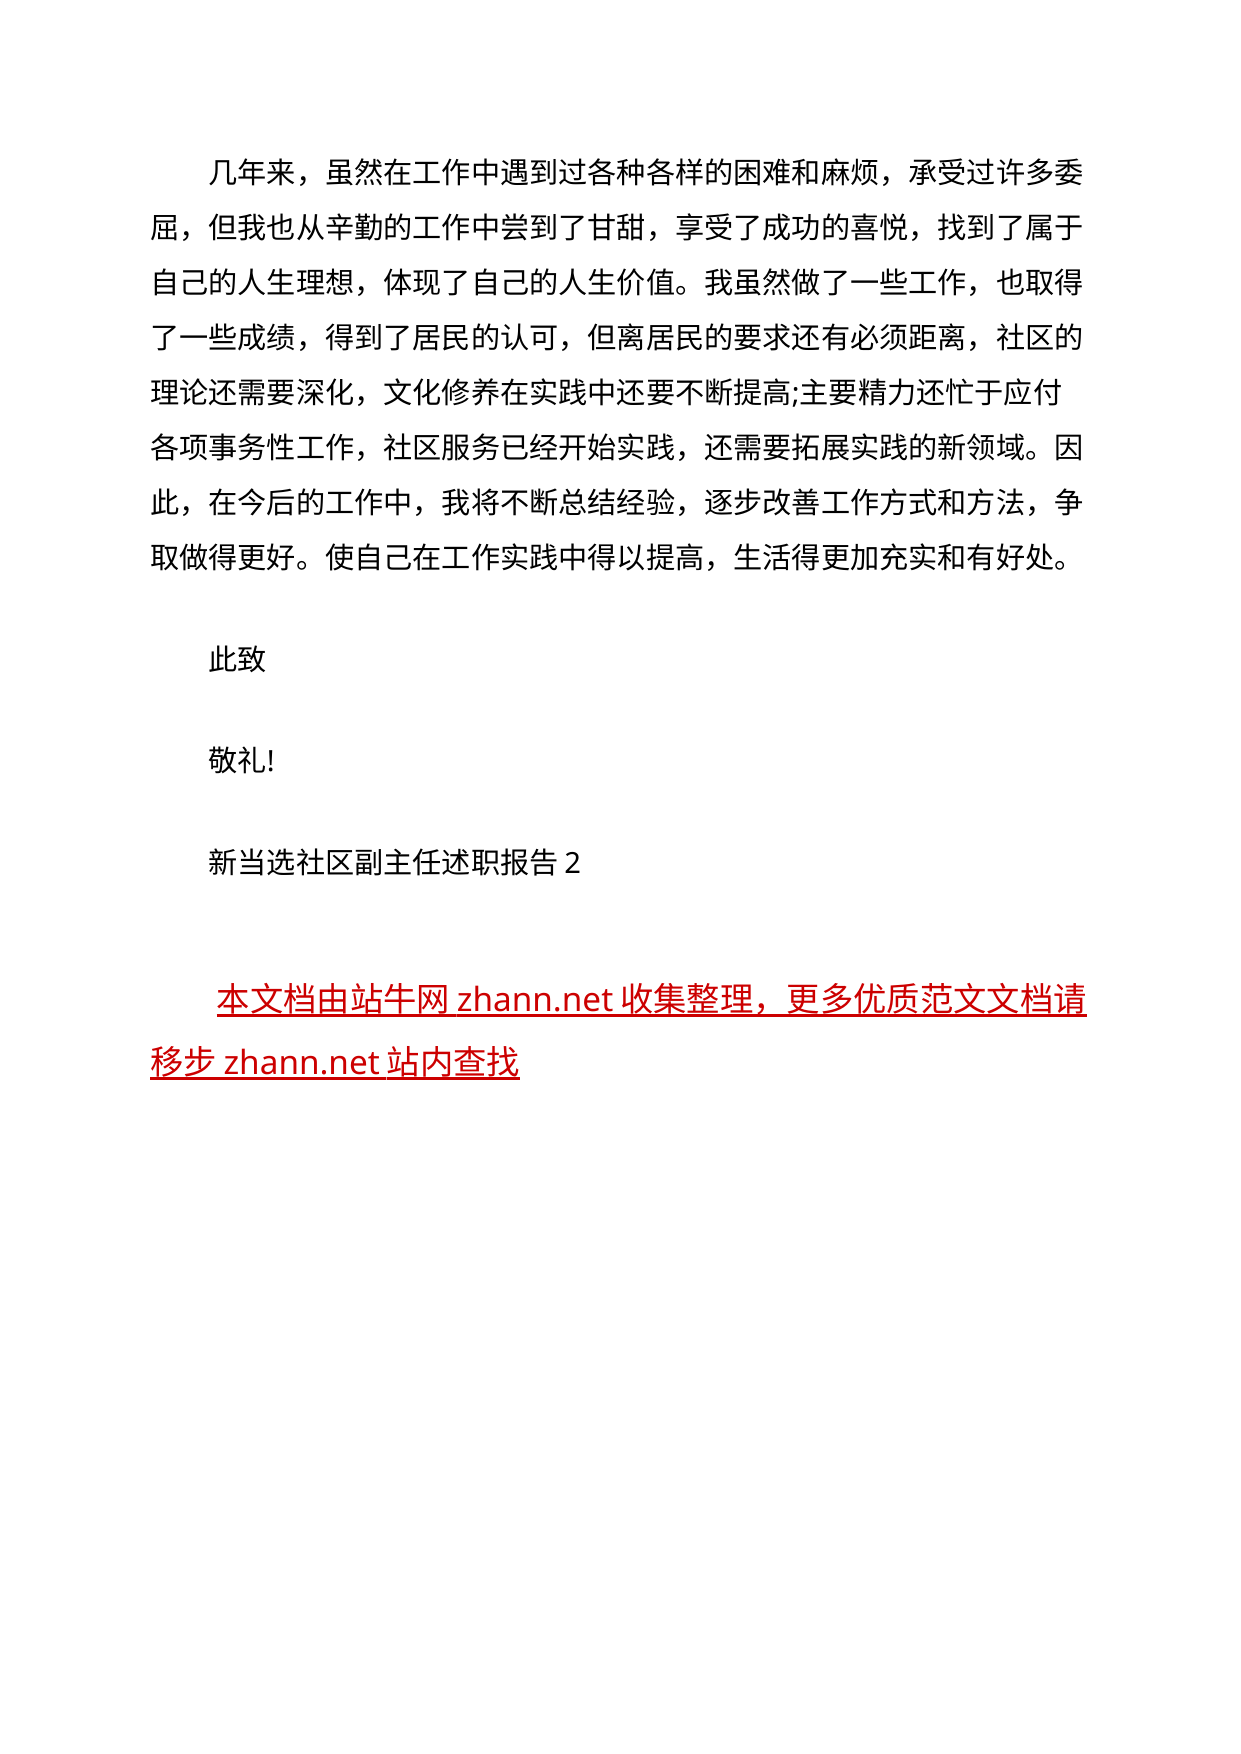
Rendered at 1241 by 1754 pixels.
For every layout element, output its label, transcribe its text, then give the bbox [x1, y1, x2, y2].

text 本文档由站牛网zhann.net收集整理，更多优质范文文档请移步zhann.net站内查找 [150, 973, 1090, 1084]
text 几年来，虽然在工作中遇到过各种各样的困难和麻烦，承受过许多委屈，但我也从辛勤的工作中尝到了甘甜，享受了成功的喜悦，找到了属于自己的人生理想，体现了自己的人生价值。我虽然做了一些工作，也取得了一些成绩，得到了居民的认可，但离居民的要求还有必须距离，社区的理论还需要深化，文化修养在实践中还要不断提高;主要精力还忙于应付各项事务性工作，社区服务已经开始实践，还需要拓展实践的新领域。因此，在今后的工作中，我将不断总结经验，逐步改善工作方式和方法，争取做得更好。使自己在工作实践中得以提高，生活得更加充实和有好处。 [150, 150, 1090, 577]
text 此致 [150, 636, 1090, 678]
text 新当选社区副主任述职报告2 [150, 840, 1090, 882]
text 敬礼! [150, 738, 1090, 780]
